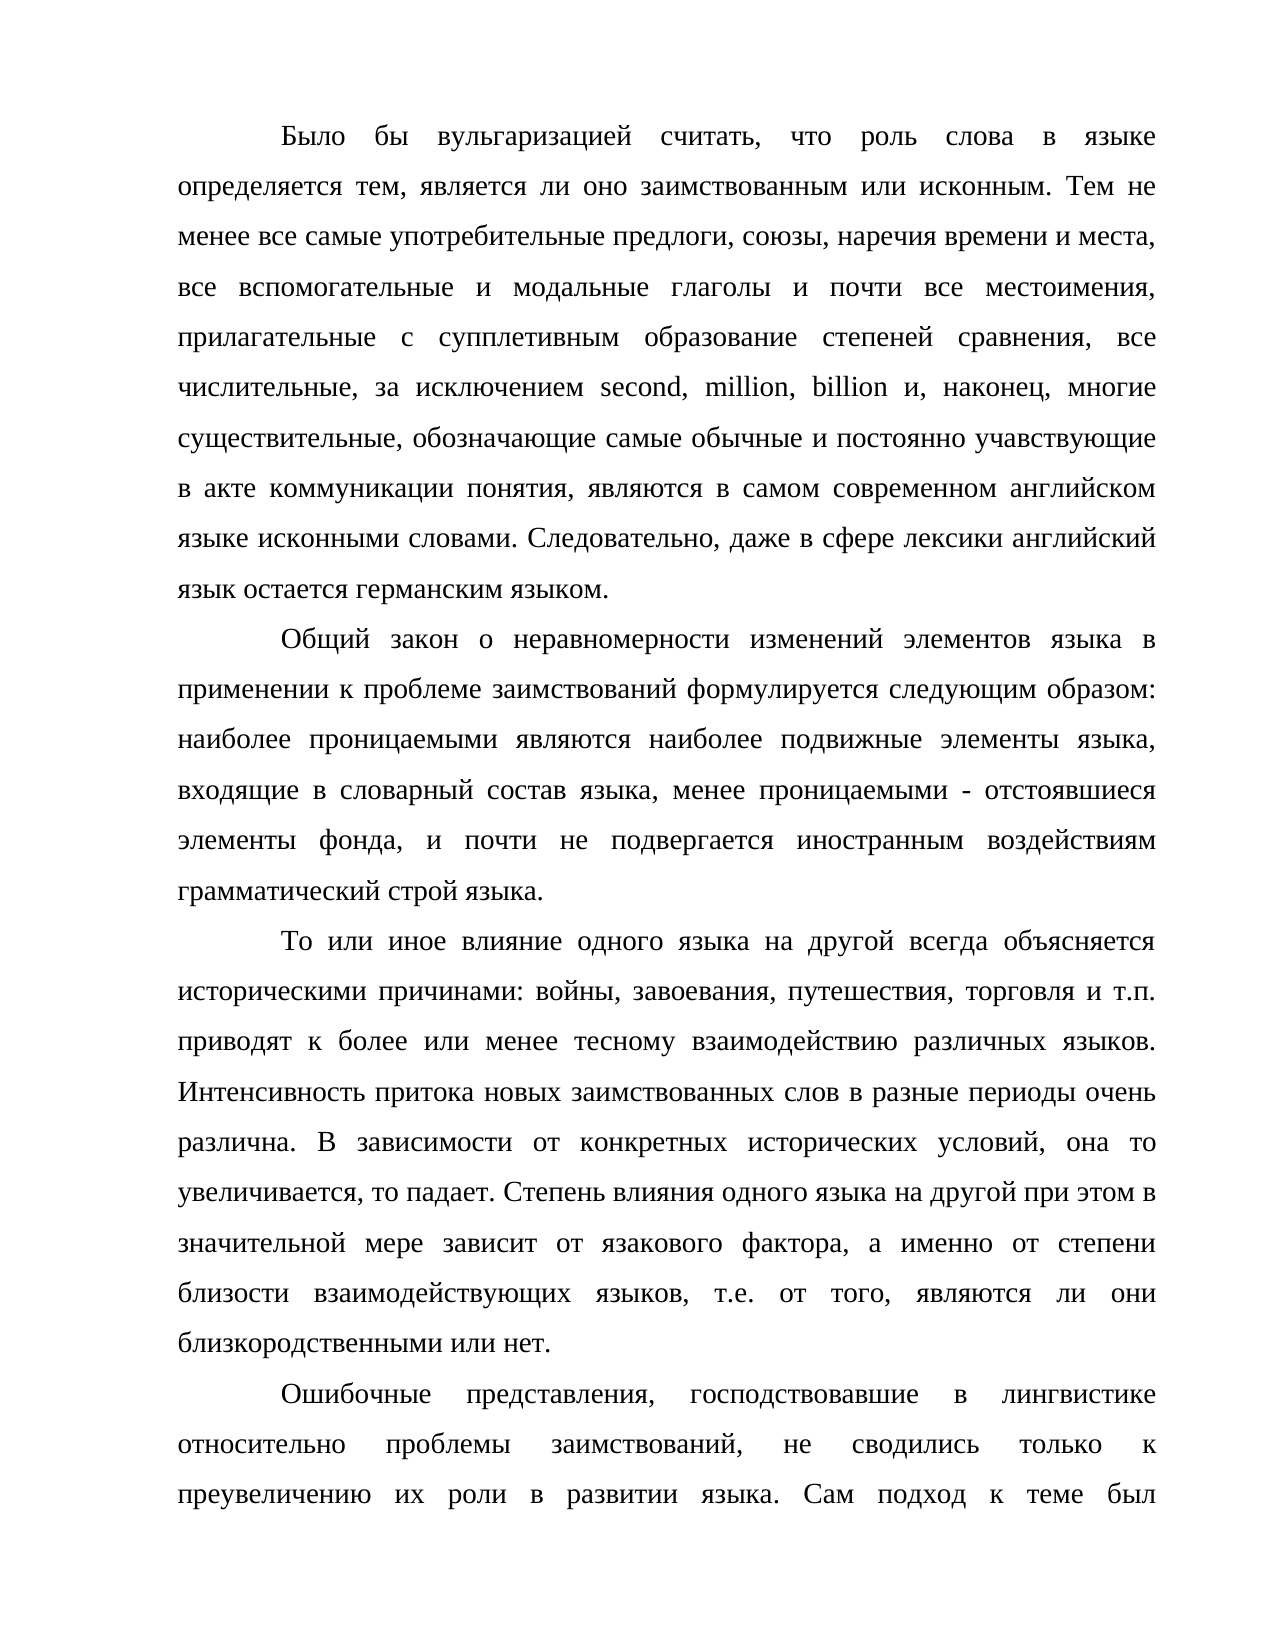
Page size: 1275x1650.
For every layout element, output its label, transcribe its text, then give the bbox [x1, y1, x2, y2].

text То или иное влияние одного языка на другой всегда объясняется историческими причинами: войны, завоевания, путешествия, торговля и т.п. приводят к более или менее тесному взаимодействию различных языков. Интенсивность притока новых заимствованных слов в разные периоды очень различна. В зависимости от конкретных исторических условий, она то увеличивается, то падает. Степень влияния одного языка на другой при этом в значительной мере зависит от язакового фактора, а именно от степени близости взаимодействующих языков, т.е. от того, являются ли они близкородственными или нет. [177, 923, 1157, 1359]
text Было бы вульгаризацией считать, что роль слова в языке определяется тем, является ли оно заимствованным или исконным. Тем не менее все самые употребительные предлоги, союзы, наречия времени и места, все вспомогательные и модальные глаголы и почти все местоимения, прилагательные с супплетивным образование степеней сравнения, все числительные, за исключением second, million, billion и, наконец, многие существительные, обозначающие самые обычные и постоянно учавствующие в акте коммуникации понятия, являются в самом современном английском языке исконными словами. Следовательно, даже в сфере лексики английский язык остается германским языком. [177, 118, 1157, 604]
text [177, 1376, 1157, 1510]
text Общий закон о неравномерности изменений элементов языка в применении к проблеме заимствований формулируется следующим образом: наиболее проницаемыми являются наиболее подвижные элементы языка, входящие в словарный состав языка, менее проницаемыми - отстоявшиеся элементы фонда, и почти не подвергается иностранным воздействиям грамматический строй языка. [177, 621, 1157, 906]
